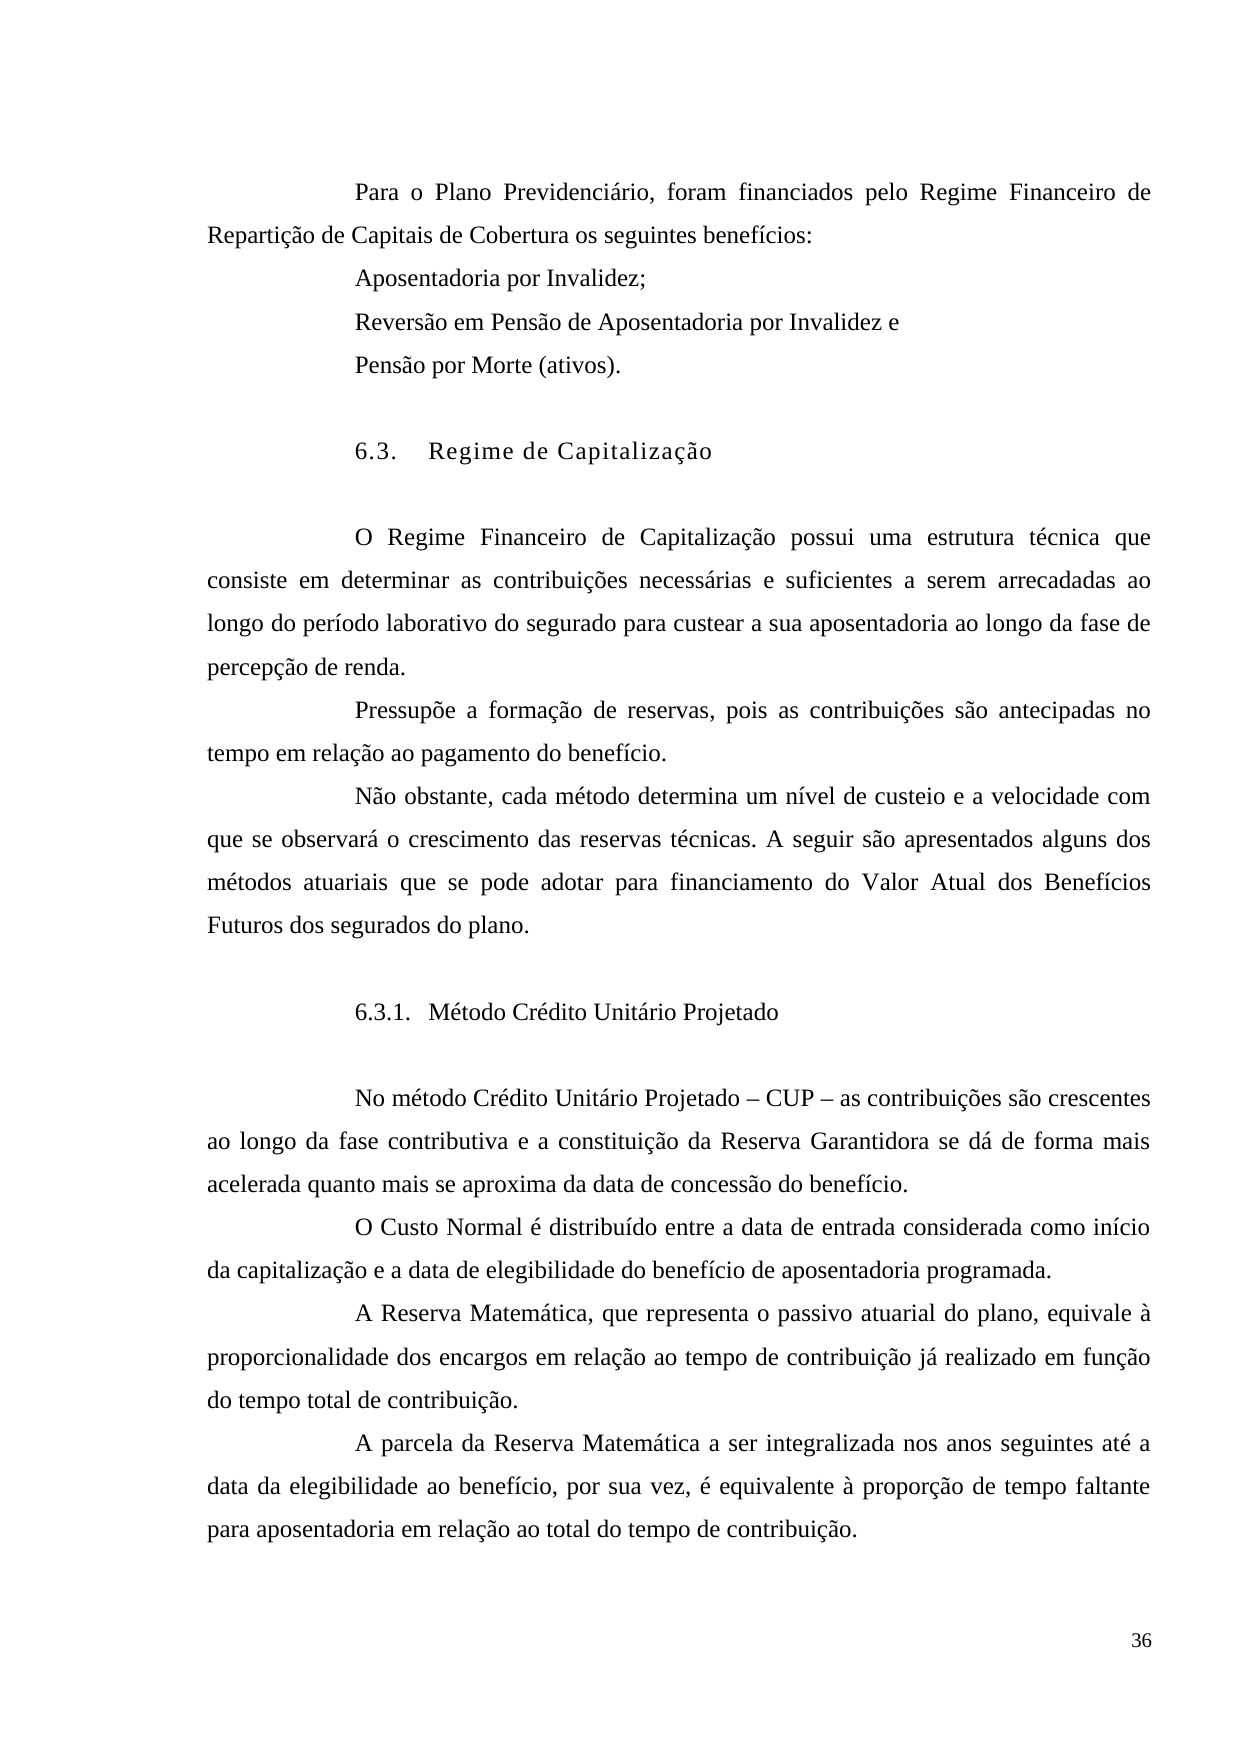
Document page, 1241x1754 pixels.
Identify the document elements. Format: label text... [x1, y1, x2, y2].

text Reversão em Pensão de Aposentadoria por Invalidez e [207, 307, 1152, 335]
text O Regime Financeiro de Capitalização possui uma estrutura técnica que consiste em determinar as contribuições necessárias e suficientes a serem arrecadadas ao longo do período laborativo do segurado para custear a sua aposentadoria ao longo da fase de percepção de renda. [207, 522, 1152, 680]
text Para o Plano Previdenciário, foram financiados pelo Regime Financeiro de Repartição de Capitais de Cobertura os seguintes benefícios: [207, 177, 1152, 249]
text Não obstante, cada método determina um nível de custeio e a velocidade com que se observará o crescimento das reservas técnicas. A seguir são apresentados alguns dos métodos atuariais que se pode adotar para financiamento do Valor Atual dos Benefícios Futuros dos segurados do plano. [207, 781, 1152, 939]
text A parcela da Reserva Matemática a ser integralizada nos anos seguintes até a data da elegibilidade ao benefício, por sua vez, é equivalente à proporção de tempo faltante para aposentadoria em relação ao total do tempo de contribuição. [207, 1428, 1152, 1543]
text A Reserva Matemática, que representa o passivo atuarial do plano, equivale à proporcionalidade dos encargos em relação ao tempo de contribuição já realizado em função do tempo total de contribuição. [207, 1298, 1152, 1413]
text O Custo Normal é distribuído entre a data de entrada considerada como início da capitalização e a data de elegibilidade do benefício de aposentadoria programada. [207, 1212, 1152, 1284]
text Pressupõe a formação de reservas, pois as contribuições são antecipadas no tempo em relação ao pagamento do benefício. [207, 695, 1152, 767]
text No método Crédito Unitário Projetado – CUP – as contribuições são crescentes ao longo da fase contributiva e a constituição da Reserva Garantidora se dá de forma mais acelerada quanto mais se aproxima da data de concessão do benefício. [207, 1083, 1152, 1198]
subtitle Método Crédito Unitário Projetado [207, 997, 1240, 1025]
text Pensão por Morte (ativos). [207, 350, 1152, 378]
text Aposentadoria por Invalidez; [207, 263, 1152, 292]
subtitle Regime de Capitalização [207, 436, 1240, 465]
